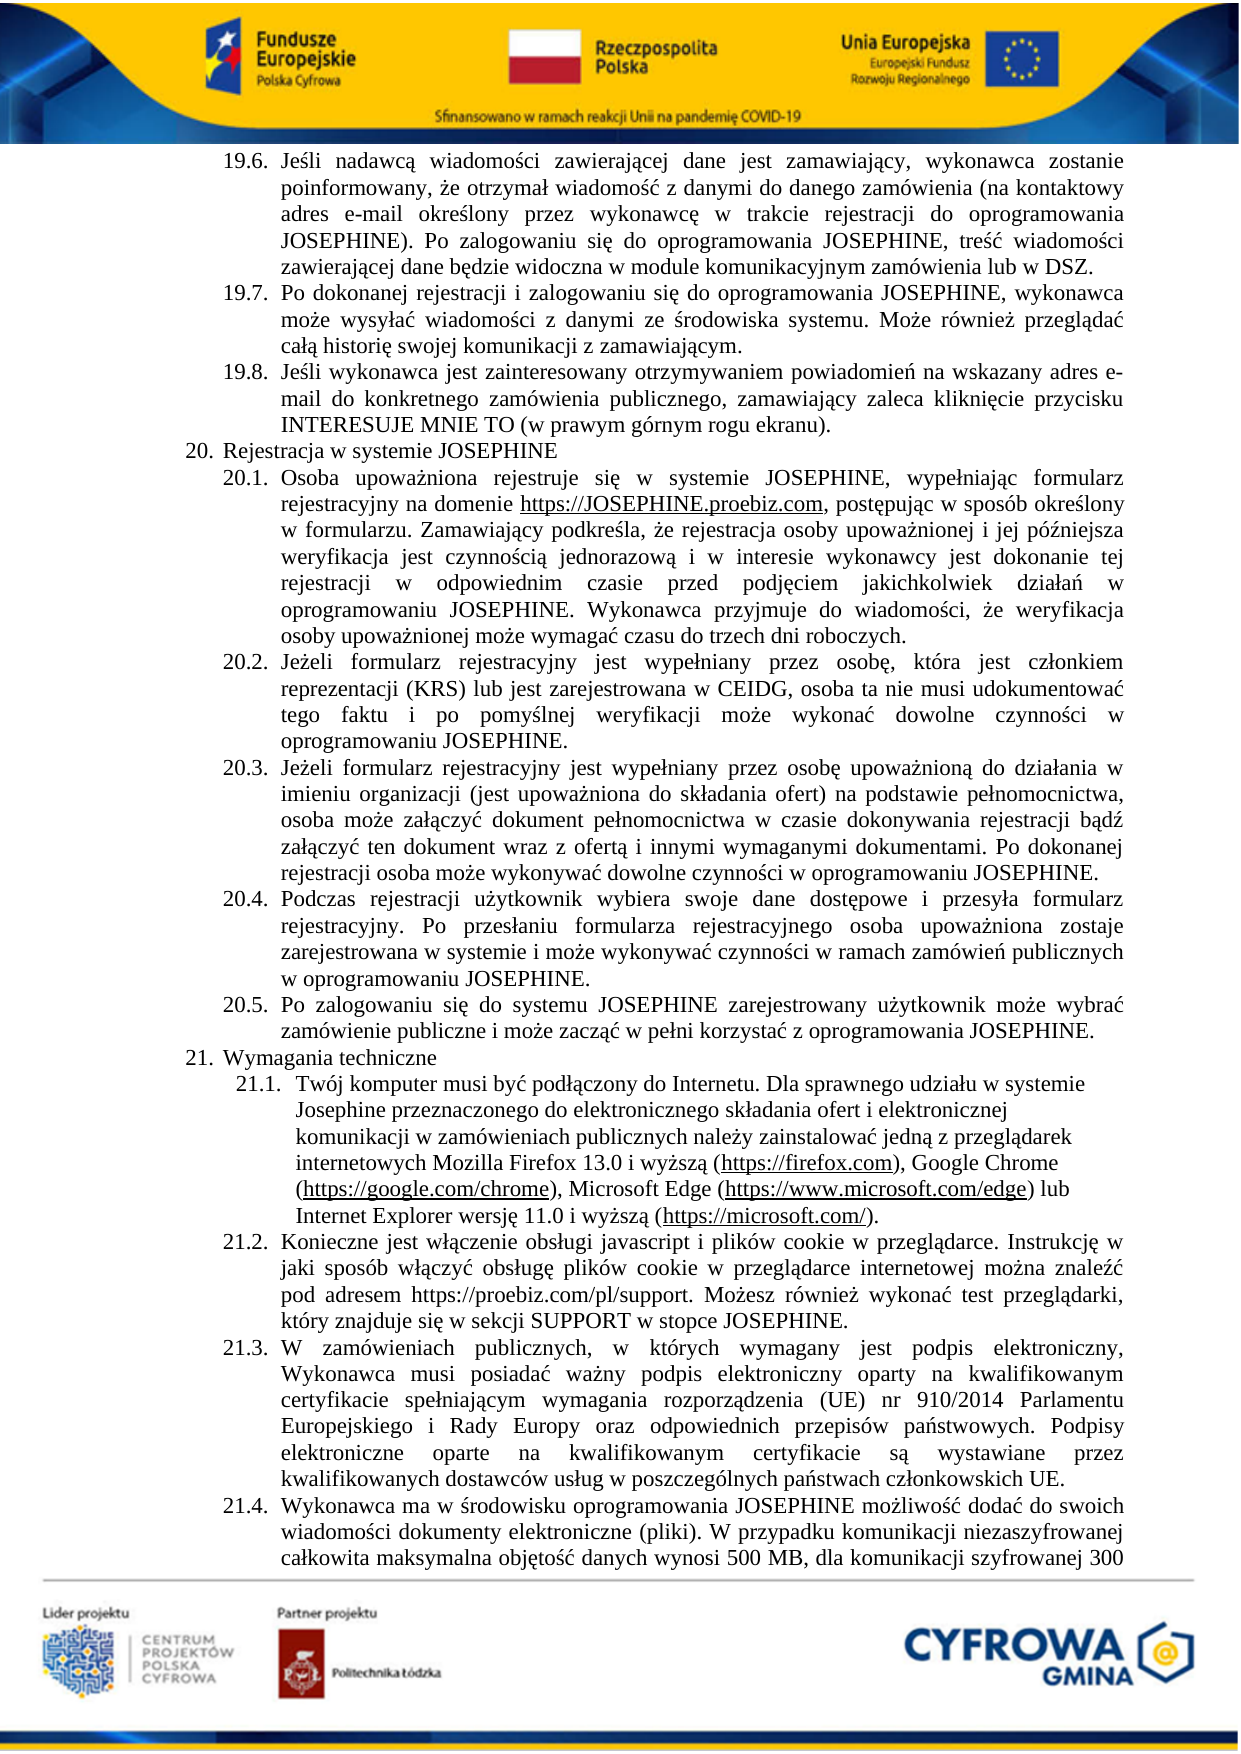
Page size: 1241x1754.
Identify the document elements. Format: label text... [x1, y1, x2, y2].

list Twój komputer musi być podłączony do Internetu. Dla sprawnego udziału w systemie Josephine przeznaczonego do elektronicznego składania ofert i elektronicznej komunikacji w zamówieniach publicznych należy zainstalować jedną z przeglądarek internetowych Mozilla Firefox 13.0 i wyższą (https://firefox.com), Google Chrome (https://google.com/chrome), Microsoft Edge (https://www.microsoft.com/edge) lub Internet Explorer wersję 11.0 i wyższą (https://microsoft.com/). [879, 1070, 1125, 1228]
list Jeżeli formularz rejestracyjny jest wypełniany przez osobę upoważnioną do działania w imieniu organizacji (jest upoważniona do składania ofert) na podstawie pełnomocnictwa, osoba może załączyć dokument pełnomocnictwa w czasie dokonywania rejestracji bądź załączyć ten dokument wraz z ofertą i innymi wymaganymi dokumentami. Po dokonanej rejestracji osoba może wykonywać dowolne czynności w oprogramowaniu JOSEPHINE. [223, 754, 1125, 886]
list W zamówieniach publicznych, w których wymagany jest podpis elektroniczny, Wykonawca musi posiadać ważny podpis elektroniczny oparty na kwalifikowanym certyfikacie spełniającym wymagania rozporządzenia (UE) nr 910/2014 Parlamentu Europejskiego i Rady Europy oraz odpowiednich przepisów państwowych. Podpisy elektroniczne oparte na kwalifikowanym certyfikacie są wystawiane przez kwalifikowanych dostawców usług w poszczególnych państwach członkowskich UE. [223, 1333, 1125, 1492]
list Osoba upoważniona rejestruje się w systemie JOSEPHINE, wypełniając formularz rejestracyjny na domenie https://JOSEPHINE.proebiz.com, postępując w sposób określony w formularzu. Zamawiający podkreśla, że rejestracja osoby upoważnionej i jej późniejsza weryfikacja jest czynnością jednorazową i w interesie wykonawcy jest dokonanie tej rejestracji w odpowiednim czasie przed podjęciem jakichkolwiek działań w oprogramowaniu JOSEPHINE. Wykonawca przyjmuje do wiadomości, że weryfikacja osoby upoważnionej może wymagać czasu do trzech dni roboczych. [223, 464, 1125, 648]
list Rejestracja w systemie JOSEPHINE [185, 437, 1125, 464]
list Jeżeli formularz rejestracyjny jest wypełniany przez osobę, która jest członkiem reprezentacji (KRS) lub jest zarejestrowana w CEIDG, osoba ta nie musi udokumentować tego faktu i po pomyślnej weryfikacji może wykonać dowolne czynności w oprogramowaniu JOSEPHINE. [223, 648, 1125, 754]
list Jeśli wykonawca jest zainteresowany otrzymywaniem powiadomień na wskazany adres e-mail do konkretnego zamówienia publicznego, zamawiający zaleca kliknięcie przycisku INTERESUJE MNIE TO (w prawym górnym rogu ekranu). [223, 358, 1125, 437]
picture [0, 1550, 1238, 1751]
list Po dokonanej rejestracji i zalogowaniu się do oprogramowania JOSEPHINE, wykonawca może wysyłać wiadomości z danymi ze środowiska systemu. Może również przeglądać całą historię swojej komunikacji z zamawiającym. [223, 279, 1125, 358]
list Jeśli nadawcą wiadomości zawierającej dane jest zamawiający, wykonawca zostanie poinformowany, że otrzymał wiadomość z danymi do danego zamówienia (na kontaktowy adres e-mail określony przez wykonawcę w trakcie rejestracji do oprogramowania JOSEPHINE). Po zalogowaniu się do oprogramowania JOSEPHINE, treść wiadomości zawierającej dane będzie widoczna w module komunikacyjnym zamówienia lub w DSZ. [223, 148, 1125, 279]
list Wymagania techniczne [185, 1044, 1125, 1070]
list Podczas rejestracji użytkownik wybiera swoje dane dostępowe i przesyła formularz rejestracyjny. Po przesłaniu formularza rejestracyjnego osoba upoważniona zostaje zarejestrowana w systemie i może wykonywać czynności w ramach zamówień publicznych w oprogramowaniu JOSEPHINE. [223, 886, 1125, 991]
list Po zalogowaniu się do systemu JOSEPHINE zarejestrowany użytkownik może wybrać zamówienie publiczne i może zacząć w pełni korzystać z oprogramowania JOSEPHINE. [223, 991, 1125, 1044]
list Konieczne jest włączenie obsługi javascript i plików cookie w przeglądarce. Instrukcję w jaki sposób włączyć obsługę plików cookie w przeglądarce internetowej można znaleźć pod adresem https://proebiz.com/pl/support. Możesz również wykonać test przeglądarki, który znajduje się w sekcji SUPPORT w stopce JOSEPHINE. [223, 1228, 1125, 1333]
picture [0, 3, 1239, 144]
